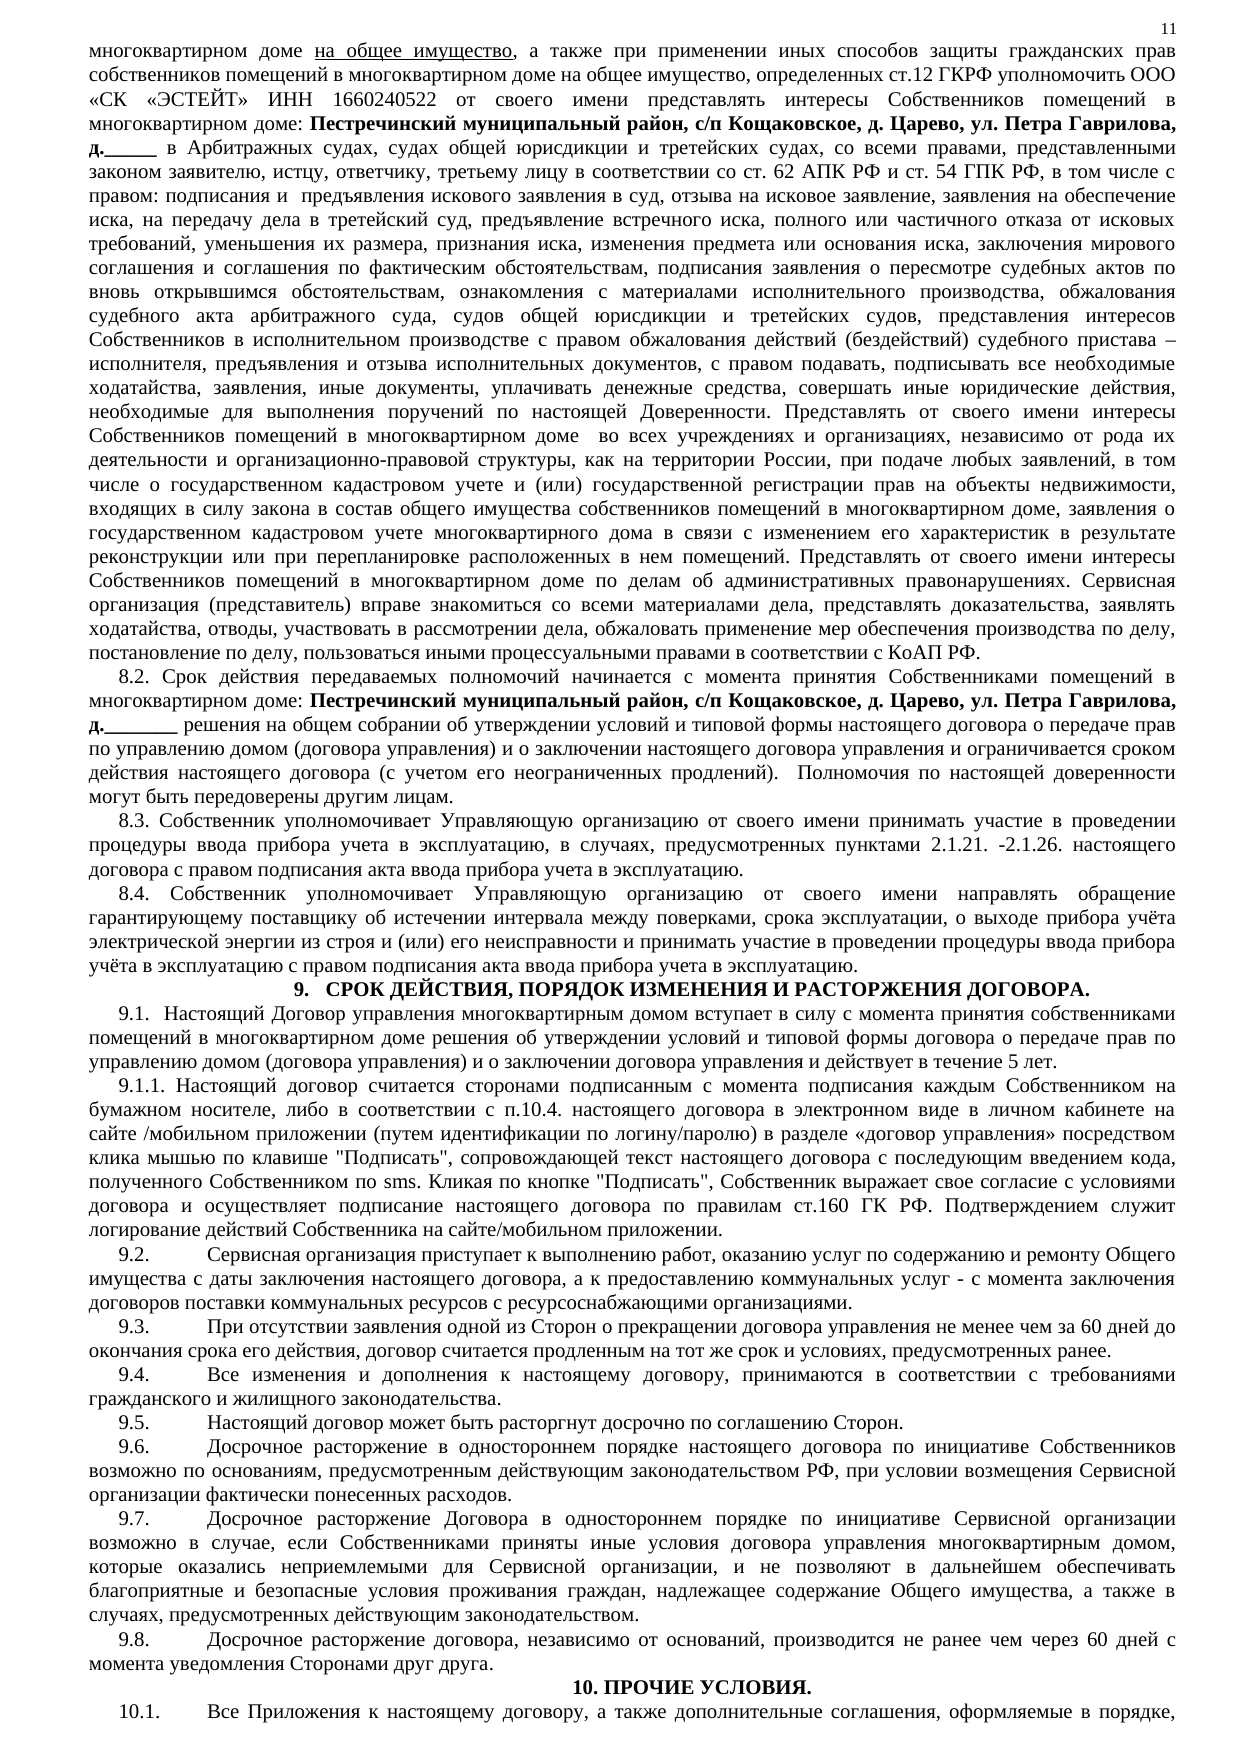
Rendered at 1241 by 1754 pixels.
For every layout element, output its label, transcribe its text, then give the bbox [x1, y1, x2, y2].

text 9.2. Сервисная организация приступает к выполнению работ, оказанию услуг по содержанию и ремонту Общего имущества с даты заключения настоящего договора, а к предоставлению коммунальных услуг - с момента заключения договоров поставки коммунальных ресурсов с ресурсоснабжающими организациями. [89, 1241, 1177, 1314]
text 9.4. Все изменения и дополнения к настоящему договору, принимаются в соответствии с требованиями гражданского и жилищного законодательства. [89, 1362, 1177, 1410]
text 8.3. Собственник уполномочивает Управляющую организацию от своего имени принимать участие в проведении процедуры ввода прибора учета в эксплуатацию, в случаях, предусмотренных пунктами 2.1.21. -2.1.26. настоящего договора с правом подписания акта ввода прибора учета в эксплуатацию. [89, 808, 1177, 881]
text 8.4. Собственник уполномочивает Управляющую организацию от своего имени направлять обращение гарантирующему поставщику об истечении интервала между поверками, срока эксплуатации, о выходе прибора учёта электрической энергии из строя и (или) его неисправности и принимать участие в проведении процедуры ввода прибора учёта в эксплуатацию с правом подписания акта ввода прибора учета в эксплуатацию. [89, 881, 1177, 977]
text 9.1.1. Настоящий договор считается сторонами подписанным с момента подписания каждым Собственником на бумажном носителе, либо в соответствии с п.10.4. настоящего договора в электронном виде в личном кабинете на сайте /мобильном приложении (путем идентификации по логину/паролю) в разделе «договор управления» посредством клика мышью по клавише "Подписать", сопровождающей текст настоящего договора с последующим введением кода, полученного Собственником по sms. Кликая по кнопке "Подписать", Собственник выражает свое согласие с условиями договора и осуществляет подписание настоящего договора по правилам ст.160 ГК РФ. Подтверждением служит логирование действий Собственника на сайте/мобильном приложении. [89, 1073, 1177, 1241]
text 9.3. При отсутствии заявления одной из Сторон о прекращении договора управления не менее чем за 60 дней до окончания срока его действия, договор считается продленным на тот же срок и условиях, предусмотренных ранее. [89, 1314, 1177, 1362]
text 9.6. Досрочное расторжение в одностороннем порядке настоящего договора по инициативе Собственников возможно по основаниям, предусмотренным действующим законодательством РФ, при условии возмещения Сервисной организации фактически понесенных расходов. [89, 1434, 1177, 1506]
text 9.7. Досрочное расторжение Договора в одностороннем порядке по инициативе Сервисной организации возможно в случае, если Собственниками приняты иные условия договора управления многоквартирным домом, которые оказались неприемлемыми для Сервисной организации, и не позволяют в дальнейшем обеспечивать благоприятные и безопасные условия проживания граждан, надлежащее содержание Общего имущества, а также в случаях, предусмотренных действующим законодательством. [89, 1506, 1177, 1626]
text 9.1. Настоящий Договор управления многоквартирным домом вступает в силу с момента принятия собственниками помещений в многоквартирном доме решения об утверждении условий и типовой формы договора о передаче прав по управлению домом (договора управления) и о заключении договора управления и действует в течение 5 лет. [89, 1001, 1177, 1073]
text 9.8. Досрочное расторжение договора, независимо от оснований, производится не ранее чем через 60 дней с момента уведомления Сторонами друг друга. [89, 1626, 1177, 1674]
text 10. ПРОЧИЕ УСЛОВИЯ. [177, 1674, 1177, 1699]
text 8.2. Срок действия передаваемых полномочий начинается с момента принятия Собственниками помещений в многоквартирном доме: Пестречинский муниципальный район, с/п Кощаковское, д. Царево, ул. Петра Гаврилова, д._______ решения на общем собрании об утверждении условий и типовой формы настоящего договора о передаче прав по управлению домом (договора управления) и о заключении настоящего договора управления и ограничивается сроком действия настоящего договора (с учетом его неограниченных продлений). Полномочия по настоящей доверенности могут быть передоверены другим лицам. [89, 664, 1177, 808]
text 9.5. Настоящий договор может быть расторгнут досрочно по соглашению Сторон. [89, 1410, 1177, 1434]
text 9. СРОК ДЕЙСТВИЯ, ПОРЯДОК ИЗМЕНЕНИЯ И РАСТОРЖЕНИЯ ДОГОВОРА. [177, 977, 1177, 1001]
